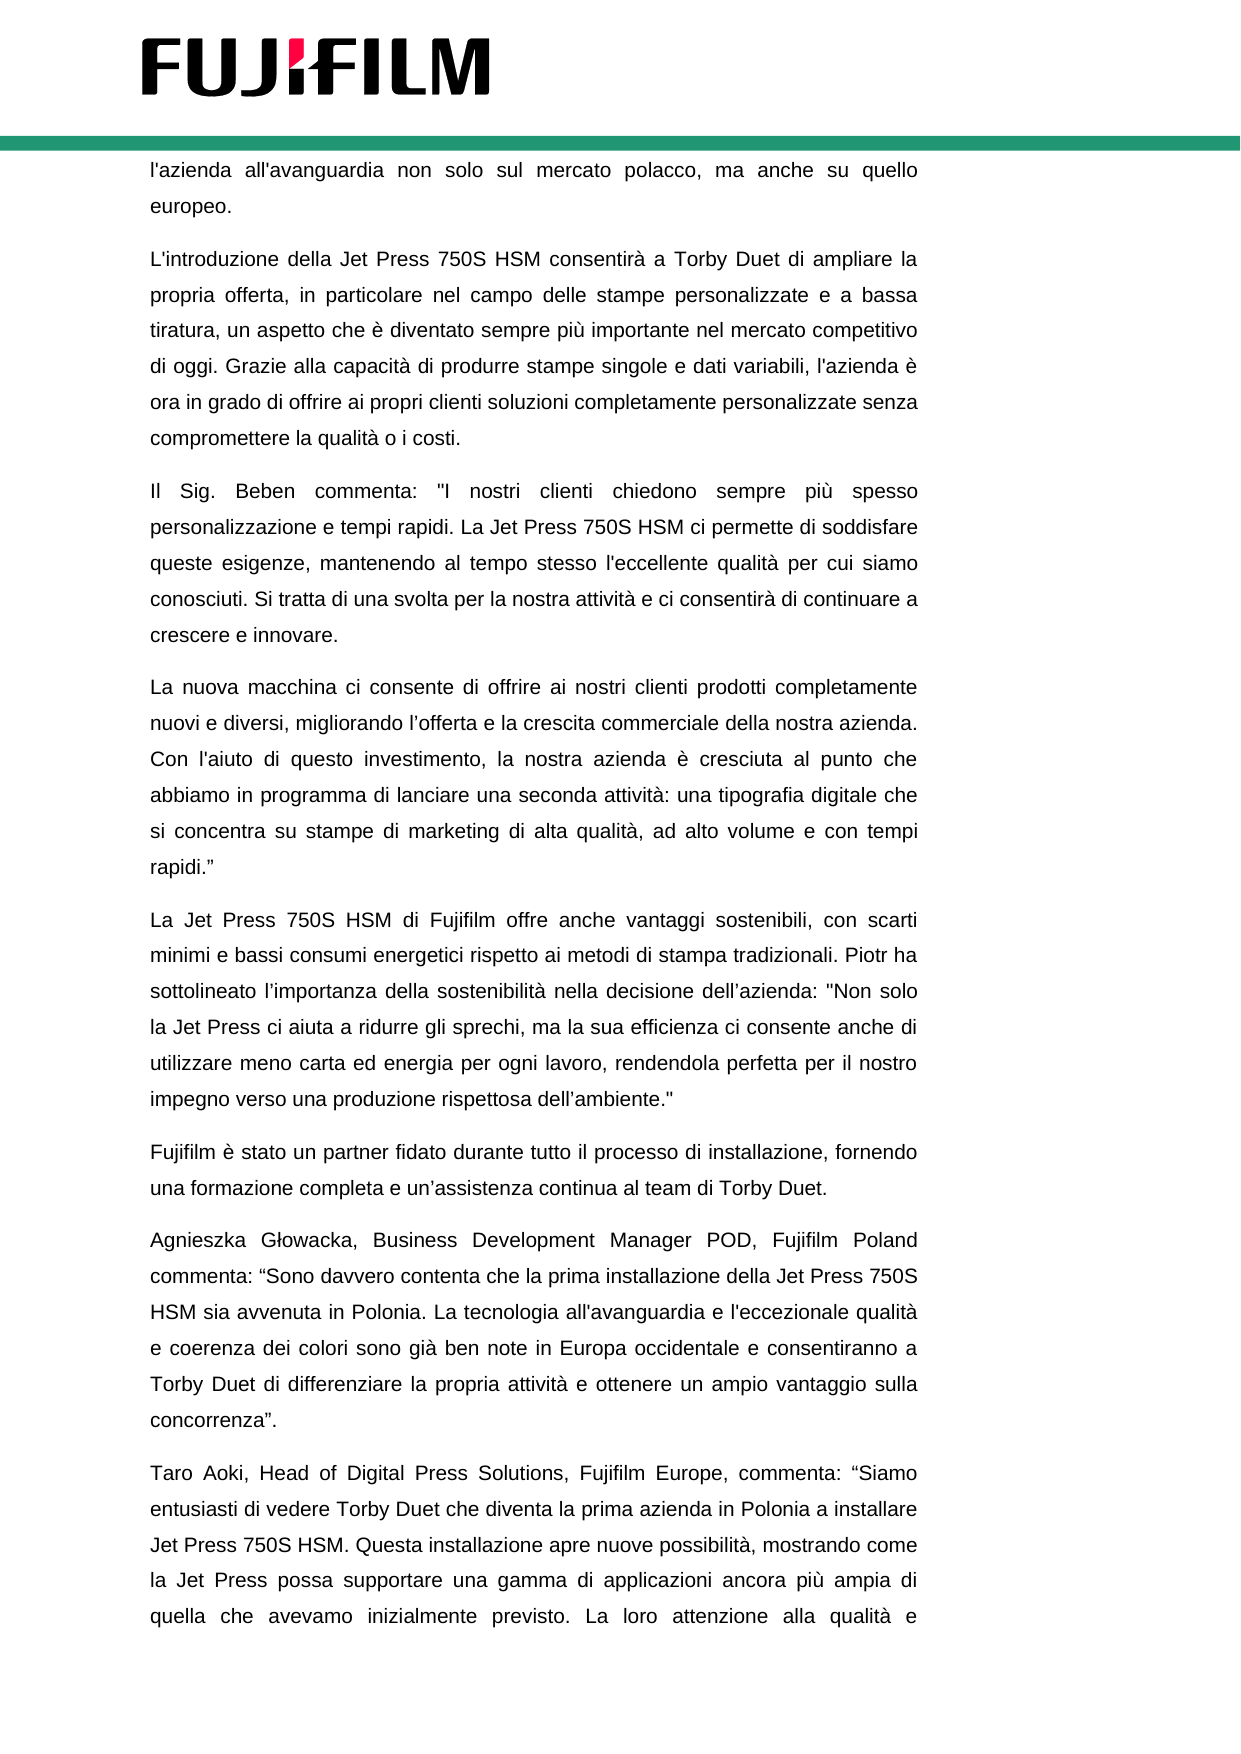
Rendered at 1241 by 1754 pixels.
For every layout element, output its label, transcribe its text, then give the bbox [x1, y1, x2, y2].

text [150, 1461, 919, 1628]
text La Jet Press 750S HSM di Fujifilm offre anche vantaggi sostenibili, con scarti minimi e bassi consumi energetici rispetto ai metodi di stampa tradizionali. Piotr ha sottolineato l’importanza della sostenibilità nella decisione dell’azienda: "Non solo la Jet Press ci aiuta a ridurre gli sprechi, ma la sua efficienza ci consente anche di utilizzare meno carta ed energia per ogni lavoro, rendendola perfetta per il nostro impegno verso una produzione rispettosa dell’ambiente." [150, 907, 919, 1111]
text La nuova macchina ci consente di offrire ai nostri clienti prodotti completamente nuovi e diversi, migliorando l’offerta e la crescita commerciale della nostra azienda. Con l'aiuto di questo investimento, la nostra azienda è cresciuta al punto che abbiamo in programma di lanciare una seconda attività: una tipografia digitale che si concentra su stampe di marketing di alta qualità, ad alto volume e con tempi rapidi.” [150, 675, 919, 879]
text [150, 158, 919, 218]
text L'introduzione della Jet Press 750S HSM consentirà a Torby Duet di ampliare la propria offerta, in particolare nel campo delle stampe personalizzate e a bassa tiratura, un aspetto che è diventato sempre più importante nel mercato competitivo di oggi. Grazie alla capacità di produrre stampe singole e dati variabili, l'azienda è ora in grado di offrire ai propri clienti soluzioni completamente personalizzate senza compromettere la qualità o i costi. [150, 246, 919, 450]
text Agnieszka Głowacka, Business Development Manager POD, Fujifilm Poland commenta: “Sono davvero contenta che la prima installazione della Jet Press 750S HSM sia avvenuta in Polonia. La tecnologia all'avanguardia e l'eccezionale qualità e coerenza dei colori sono già ben note in Europa occidentale e consentiranno a Torby Duet di differenziare la propria attività e ottenere un ampio vantaggio sulla concorrenza”. [150, 1228, 919, 1432]
text Il Sig. Beben commenta: "I nostri clienti chiedono sempre più spesso personalizzazione e tempi rapidi. La Jet Press 750S HSM ci permette di soddisfare queste esigenze, mantenendo al tempo stesso l'eccellente qualità per cui siamo conosciuti. Si tratta di una svolta per la nostra attività e ci consentirà di continuare a crescere e innovare. [150, 479, 919, 646]
text Fujifilm è stato un partner fidato durante tutto il processo di installazione, fornendo una formazione completa e un’assistenza continua al team di Torby Duet. [150, 1140, 919, 1199]
